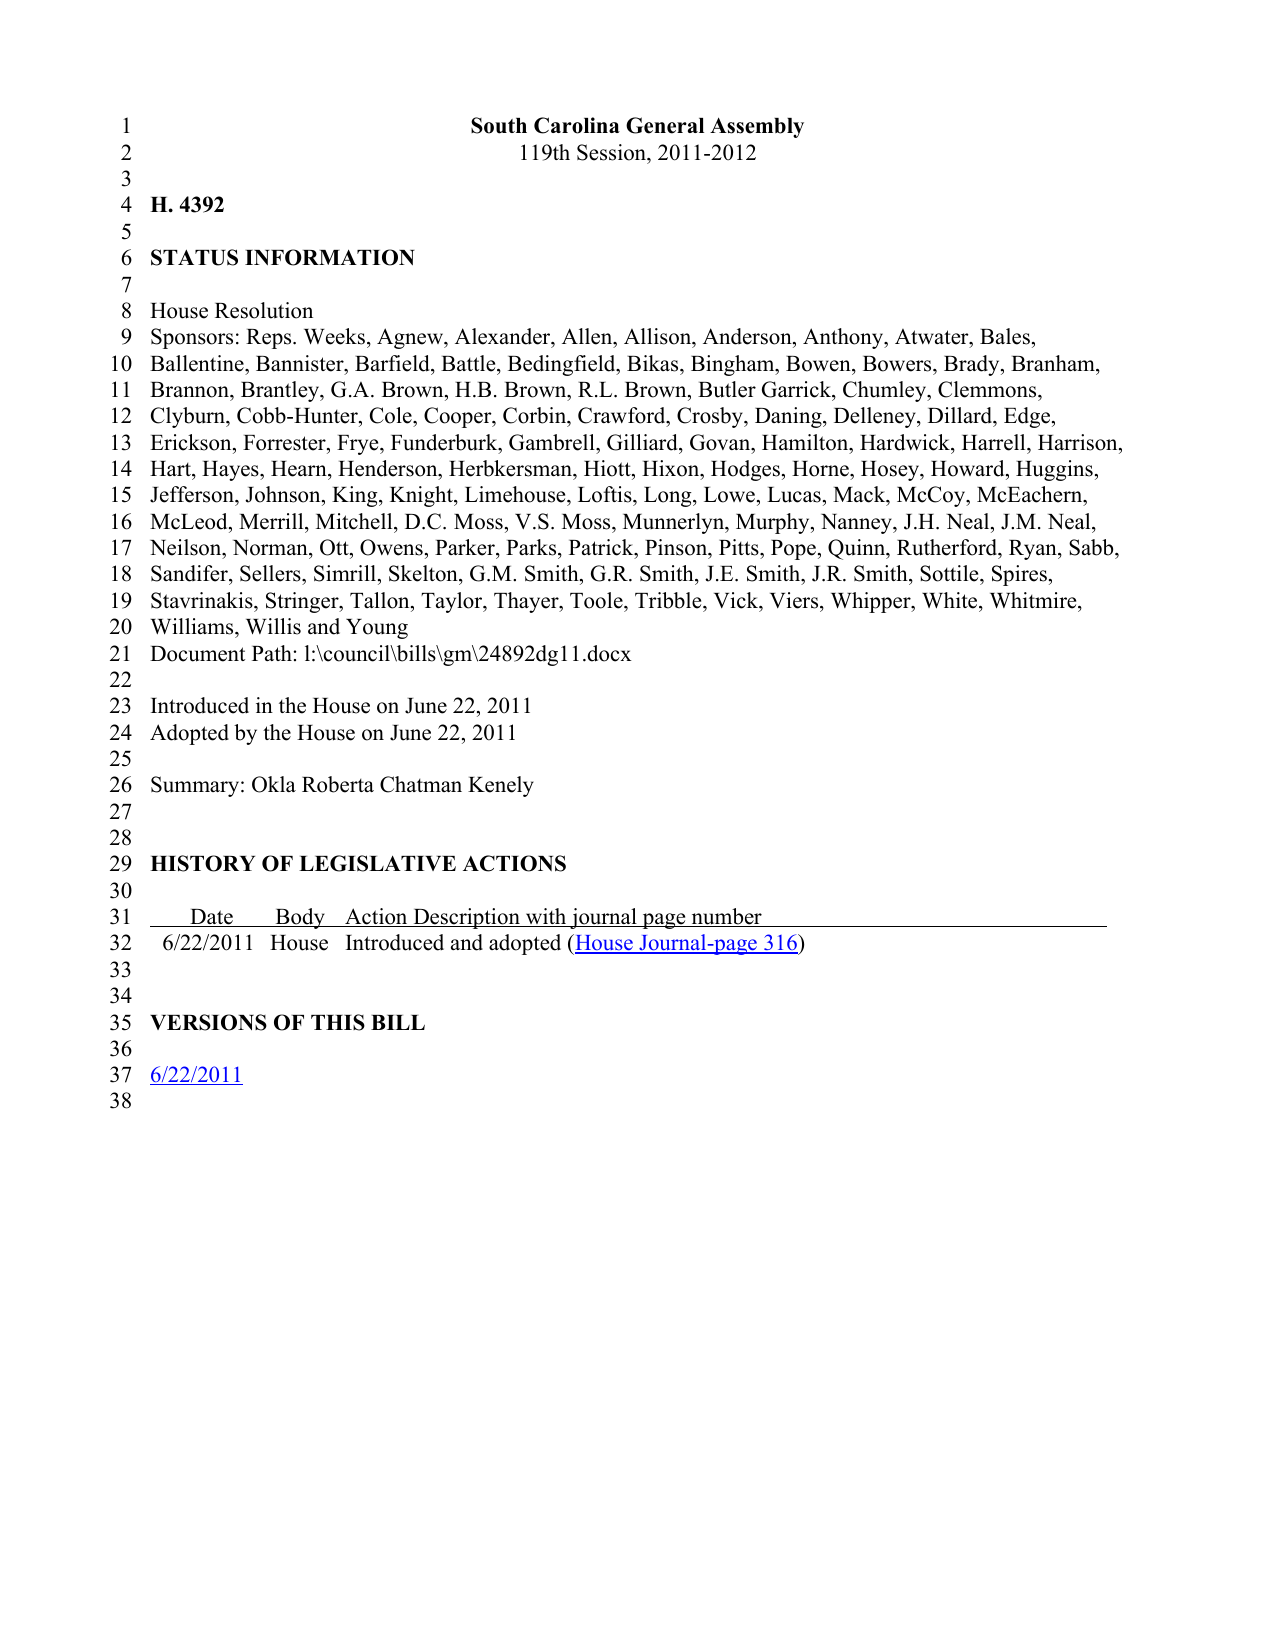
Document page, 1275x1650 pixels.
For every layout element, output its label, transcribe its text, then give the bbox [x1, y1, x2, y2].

text VERSIONS OF THIS BILL [150, 1008, 1125, 1035]
text H. 4392 [150, 192, 1125, 218]
text House Resolution [150, 297, 1125, 323]
text 6/22/2011 [150, 1061, 1125, 1088]
text Sponsors: Reps. Weeks, Agnew, Alexander, Allen, Allison, Anderson, Anthony, Atwater, Bales, Ballentine, Bannister, Barfield, Battle, Bedingfield, Bikas, Bingham, Bowen, Bowers, Brady, Branham, Brannon, Brantley, G.A. Brown, H.B. Brown, R.L. Brown, Butler Garrick, Chumley, Clemmons, Clyburn, Cobb-Hunter, Cole, Cooper, Corbin, Crawford, Crosby, Daning, Delleney, Dillard, Edge, Erickson, Forrester, Frye, Funderburk, Gambrell, Gilliard, Govan, Hamilton, Hardwick, Harrell, Harrison, Hart, Hayes, Hearn, Henderson, Herbkersman, Hiott, Hixon, Hodges, Horne, Hosey, Howard, Huggins, Jefferson, Johnson, King, Knight, Limehouse, Loftis, Long, Lowe, Lucas, Mack, McCoy, McEachern, McLeod, Merrill, Mitchell, D.C. Moss, V.S. Moss, Munnerlyn, Murphy, Nanney, J.H. Neal, J.M. Neal, Neilson, Norman, Ott, Owens, Parker, Parks, Patrick, Pinson, Pitts, Pope, Quinn, Rutherford, Ryan, Sabb, Sandifer, Sellers, Simrill, Skelton, G.M. Smith, G.R. Smith, J.E. Smith, J.R. Smith, Sottile, Spires, Stavrinakis, Stringer, Tallon, Taylor, Thayer, Toole, Tribble, Vick, Viers, Whipper, White, Whitmire, Williams, Willis and Young [150, 323, 1125, 639]
text Adopted by the House on June 22, 2011 [150, 719, 1125, 745]
text Summary: Okla Roberta Chatman Kenely [150, 771, 1125, 798]
text 119th Session, 2011-2012 [150, 139, 1125, 165]
text South Carolina General Assembly [150, 112, 1125, 139]
text STATUS INFORMATION [150, 244, 1125, 271]
text 6/22/2011 House Introduced and adopted (House Journal-page 316) [150, 929, 1125, 956]
text Document Path: l:\council\bills\gm\24892dg11.docx [150, 639, 1125, 666]
text HISTORY OF LEGISLATIVE ACTIONS [150, 850, 1125, 877]
text Introduced in the House on June 22, 2011 [150, 692, 1125, 719]
text Date Body Action Description with journal page number [150, 903, 1125, 929]
